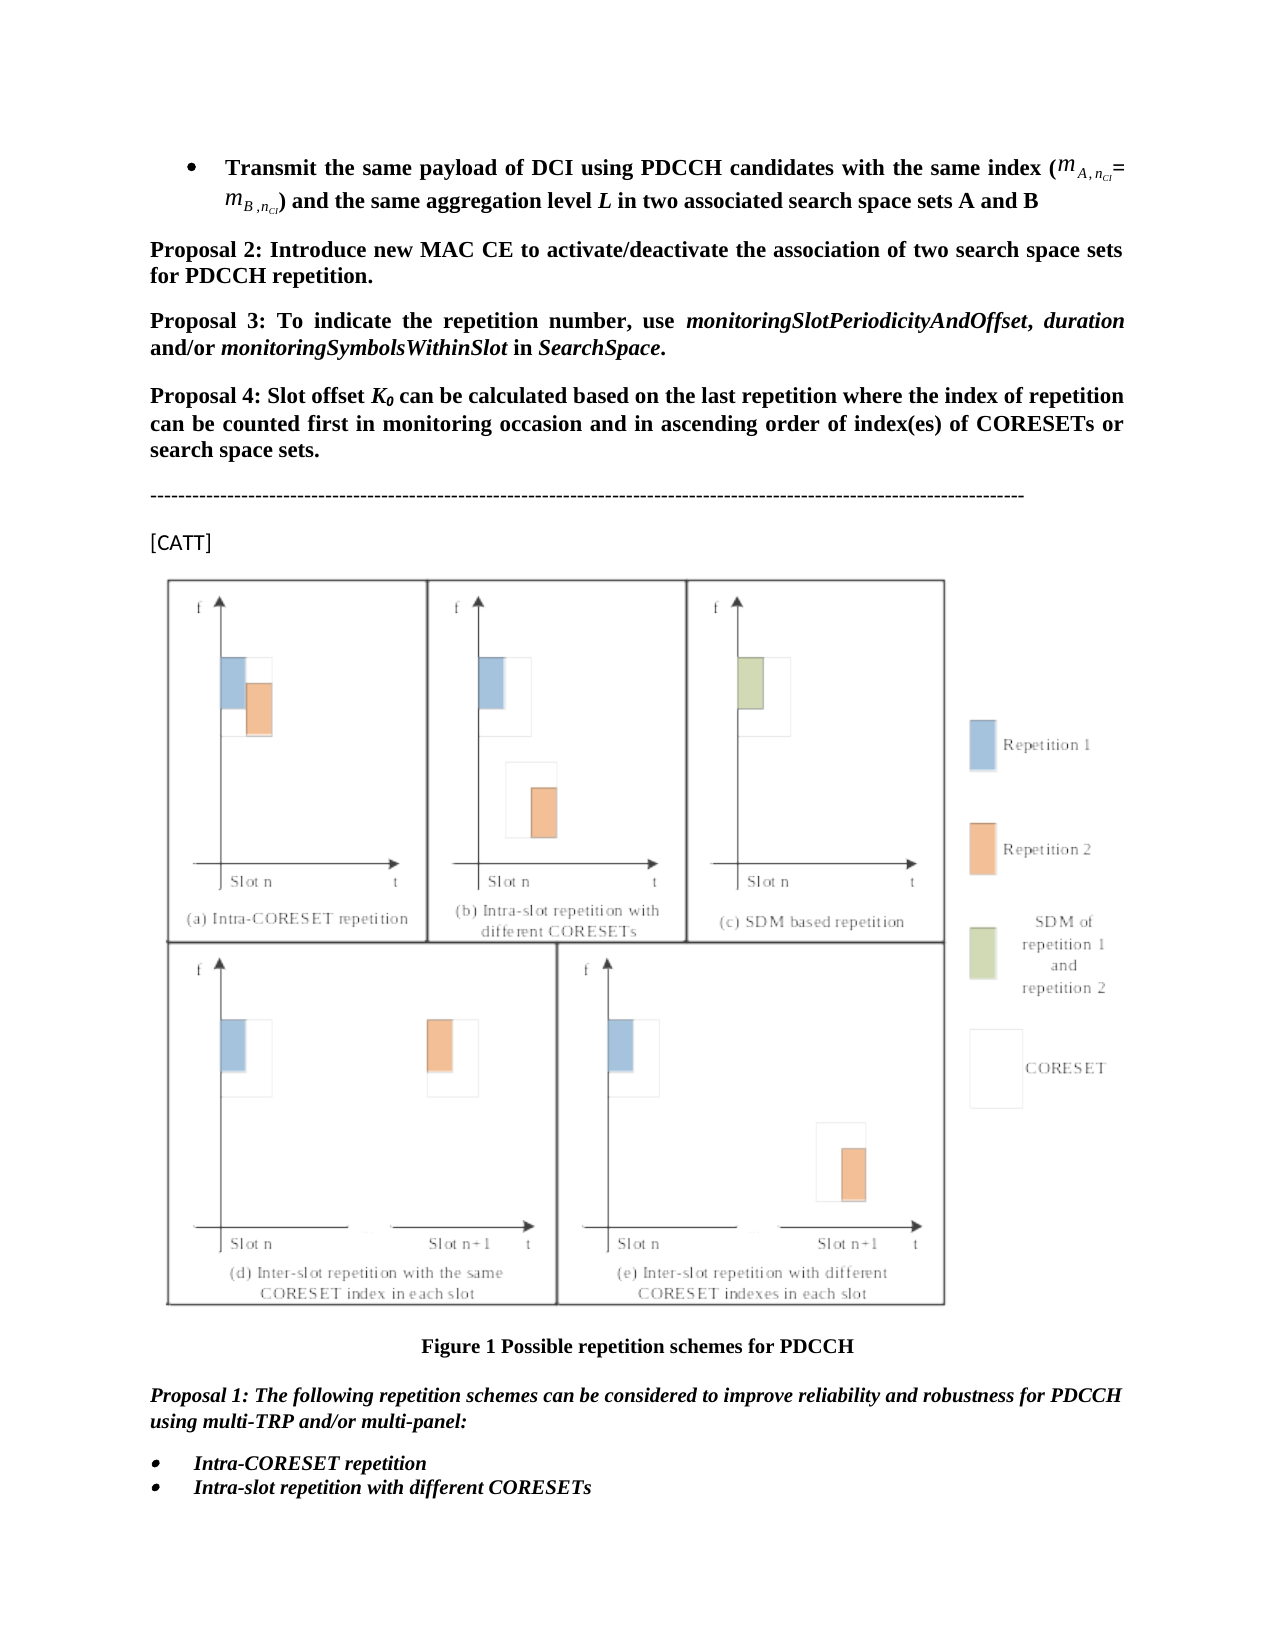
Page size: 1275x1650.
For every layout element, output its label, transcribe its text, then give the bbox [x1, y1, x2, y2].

text Proposal 2: Introduce new MAC CE to activate/deactivate the association of two search space sets for PDCCH repetition. [150, 236, 1125, 288]
text Proposal 4: Slot offset K0 can be calculated based on the last repetition where the index of repetition can be counted first in monitoring occasion and in ascending order of index(es) of CORESETs or search space sets. [150, 379, 1125, 463]
list Transmit the same payload of DCI using PDCCH candidates with the same index (= ) and the same aggregation level L in two associated search space sets A and B [187, 150, 1125, 217]
text Proposal 1: The following repetition schemes can be considered to improve reliability and robustness for PDCCH using multi-TRP and/or multi-panel: [150, 1383, 1125, 1433]
list Intra-slot repetition with different CORESETs [150, 1475, 1125, 1499]
text Proposal 3: To indicate the repetition number, use monitoringSlotPeriodicityAndOffset, duration and/or monitoringSymbolsWithinSlot in SearchSpace. [150, 307, 1125, 360]
text [CATT] [150, 528, 1125, 556]
text Figure 1 Possible repetition schemes for PDCCH [150, 1334, 1125, 1358]
list Intra-CORESET repetition [150, 1451, 1125, 1475]
text ----------------------------------------------------------------------------------------------------------------------------- [150, 481, 1125, 509]
